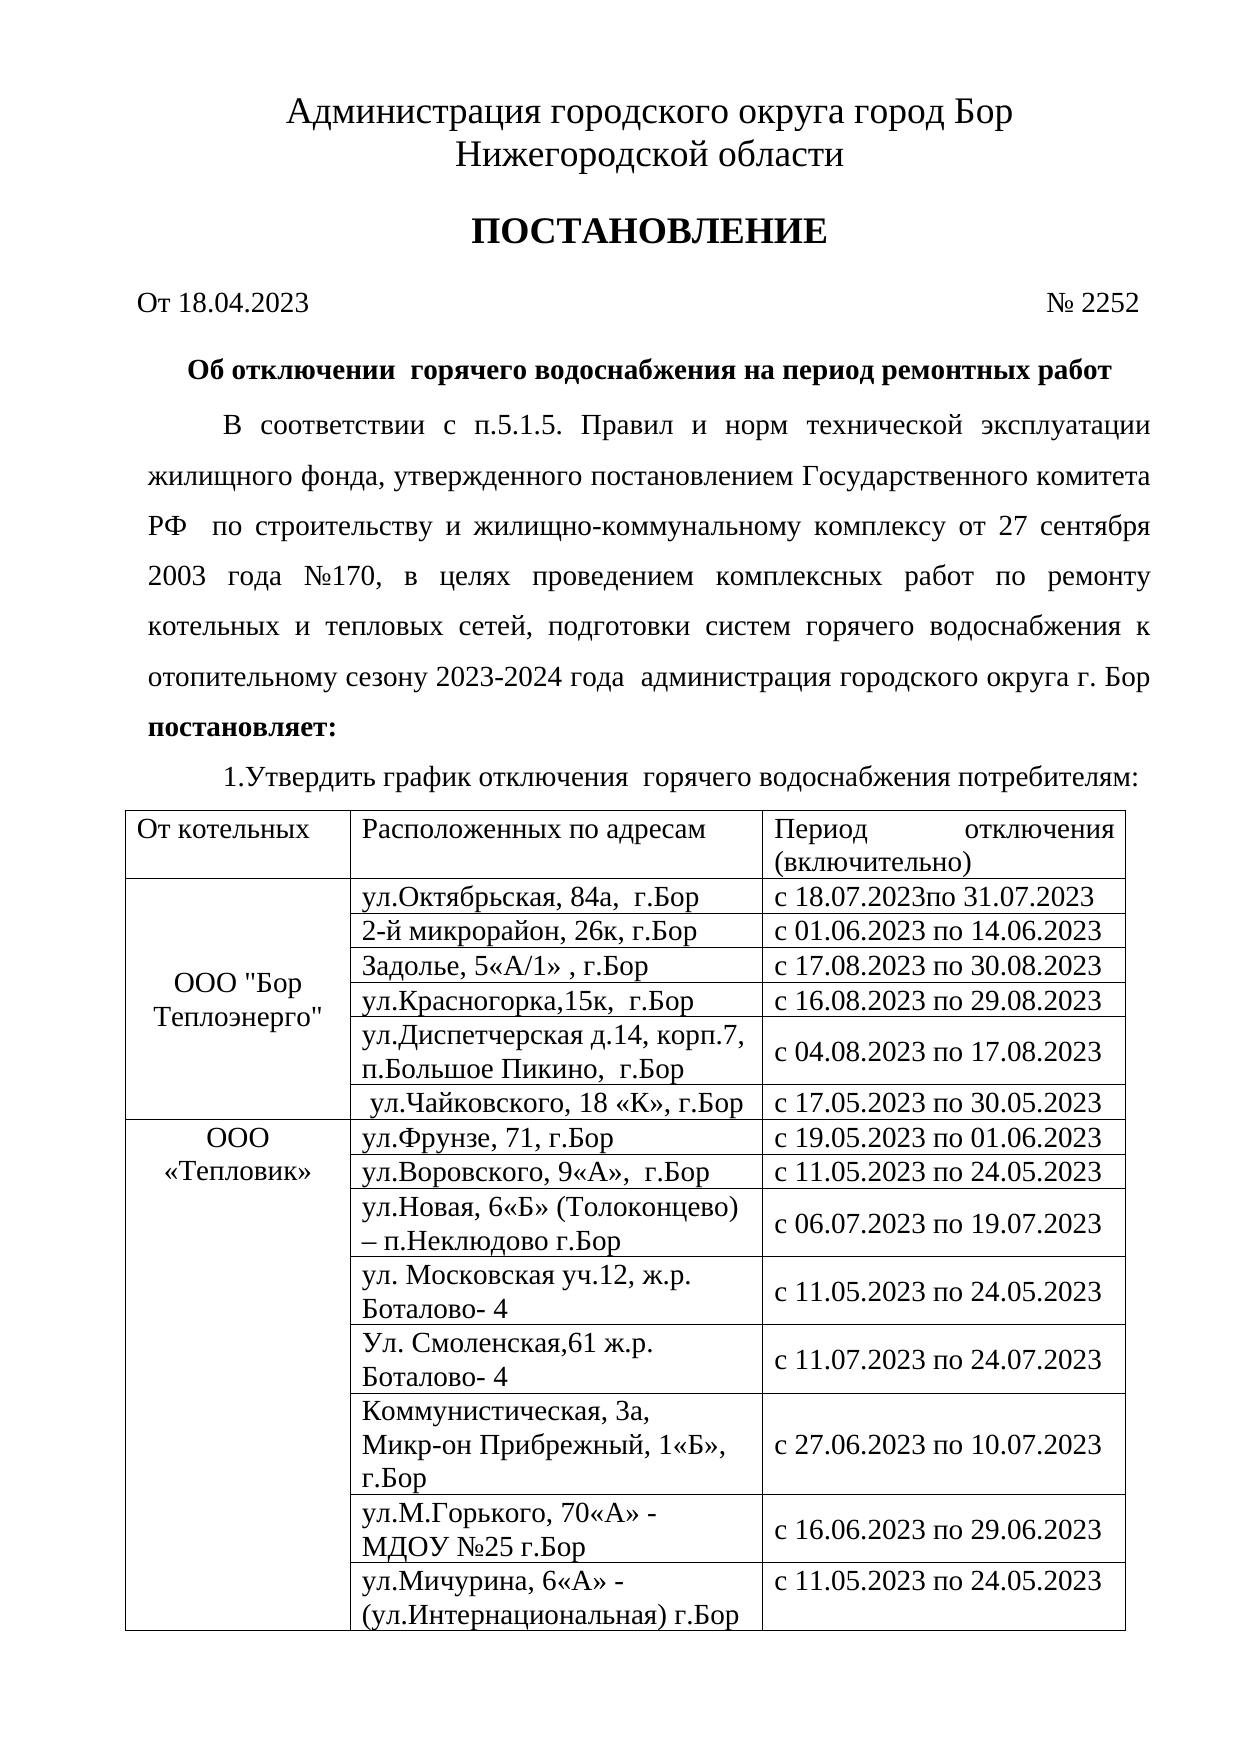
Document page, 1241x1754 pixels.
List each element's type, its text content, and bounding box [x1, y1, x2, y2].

table_cell Задолье, 5«А/1» , г.Бор [351, 948, 762, 982]
table_cell Коммунистическая, 3а, Микр-он Прибрежный, 1«Б», г.Бор [351, 1394, 762, 1494]
table_cell с 01.06.2023 по 14.06.2023 [763, 914, 1125, 947]
table_cell с 16.06.2023 по 29.06.2023 [763, 1495, 1125, 1562]
table_header № 2252 [609, 285, 1168, 319]
table_header От 18.04.2023 [125, 285, 609, 319]
table_cell ул.Красногорка,15к, г.Бор [351, 983, 762, 1016]
table_cell ул. Московская уч.12, ж.р. Боталово- 4 [351, 1257, 762, 1324]
table_cell 2-й микрорайон, 26к, г.Бор [351, 914, 762, 947]
table_cell ул.Октябрьская, 84а, г.Бор [351, 879, 762, 912]
table_cell ул.М.Горького, 70«А» - МДОУ №25 г.Бор [351, 1495, 762, 1562]
table_cell с 18.07.2023по 31.07.2023 [763, 879, 1125, 912]
table_cell ул.Воровского, 9«А», г.Бор [351, 1155, 762, 1188]
text Об отключении горячего водоснабжения на период ремонтных работ [148, 352, 1152, 386]
table_cell с 11.07.2023 по 24.07.2023 [763, 1325, 1125, 1392]
table_cell с 16.08.2023 по 29.08.2023 [763, 983, 1125, 1016]
table_cell ул.Фрунзе, 71, г.Бор [351, 1120, 762, 1153]
table_cell с 17.08.2023 по 30.08.2023 [763, 948, 1125, 982]
table_cell ул.Мичурина, 6«А» - (ул.Интернациональная) г.Бор [351, 1563, 762, 1630]
table_cell с 17.05.2023 по 30.05.2023 [763, 1085, 1125, 1119]
text Нижегородской области [148, 132, 1152, 175]
text 1.Утвердить график отключения горячего водоснабжения потребителям: [148, 759, 1152, 793]
table_cell ООО «Тепловик» [126, 1120, 350, 1630]
table_cell с 11.05.2023 по 24.05.2023 [763, 1563, 1125, 1630]
table_cell с 06.07.2023 по 19.07.2023 [763, 1189, 1125, 1256]
table_cell с 19.05.2023 по 01.06.2023 [763, 1120, 1125, 1153]
text В соответствии с п.5.1.5. Правил и норм технической эксплуатации жилищного фонда, утвержденного постановлением Государственного комитета РФ по строительству и жилищно-коммунальному комплексу от 27 сентября 2003 года №170, в целях проведением комплексных работ по ремонту котельных и тепловых сетей, подготовки систем горячего водоснабжения к отопительному сезону 2023-2024 года администрация городского округа г. Бор постановляет: [148, 407, 1152, 743]
table_cell ул.Диспетчерская д.14, корп.7, п.Большое Пикино, г.Бор [351, 1017, 762, 1084]
text Администрация городского округа город Бор [148, 89, 1152, 132]
table_header Расположенных по адресам [351, 811, 762, 878]
table_header Период отключения (включительно) [763, 811, 1125, 878]
table_cell ООО "Бор Теплоэнерго" [126, 879, 350, 1119]
table_cell ул.Новая, 6«Б» (Толоконцево) – п.Неклюдово г.Бор [351, 1189, 762, 1256]
table_cell ул.Чайковского, 18 «К», г.Бор [351, 1085, 762, 1119]
table_cell Ул. Смоленская,61 ж.р. Боталово- 4 [351, 1325, 762, 1392]
table_cell с 11.05.2023 по 24.05.2023 [763, 1155, 1125, 1188]
table_cell с 11.05.2023 по 24.05.2023 [763, 1257, 1125, 1324]
table_cell с 27.06.2023 по 10.07.2023 [763, 1394, 1125, 1494]
table_header От котельных [126, 811, 350, 878]
table_cell с 04.08.2023 по 17.08.2023 [763, 1017, 1125, 1084]
subtitle ПОСТАНОВЛЕНИЕ [148, 208, 1152, 252]
